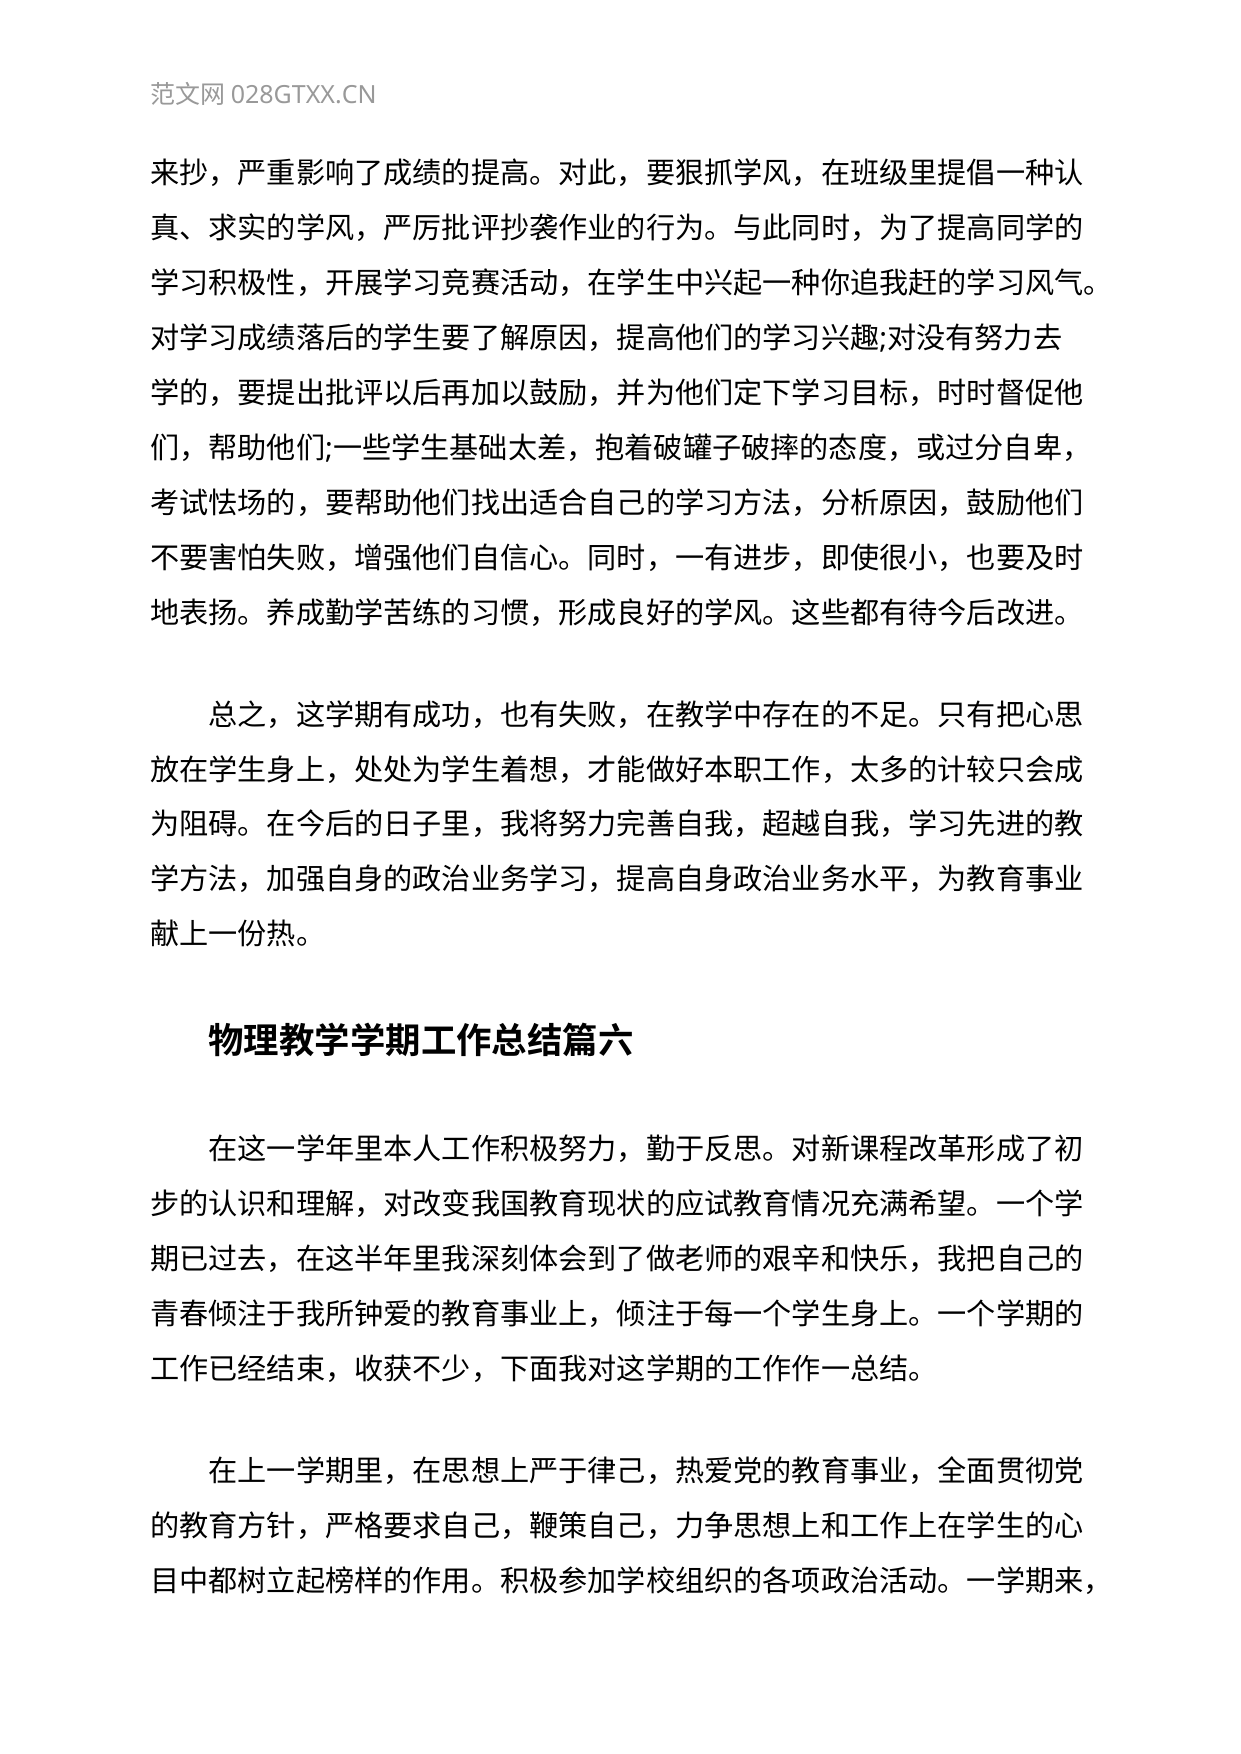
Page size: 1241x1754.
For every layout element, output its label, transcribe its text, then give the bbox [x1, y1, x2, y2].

text 总之，这学期有成功，也有失败，在教学中存在的不足。只有把心思放在学生身上，处处为学生着想，才能做好本职工作，太多的计较只会成为阻碍。在今后的日子里，我将努力完善自我，超越自我，学习先进的教学方法，加强自身的政治业务学习，提高自身政治业务水平，为教育事业献上一份热。 [150, 691, 1090, 953]
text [150, 150, 1090, 632]
text 物理教学学期工作总结篇六 [150, 1012, 1090, 1064]
text 在这一学年里本人工作积极努力，勤于反思。对新课程改革形成了初步的认识和理解，对改变我国教育现状的应试教育情况充满希望。一个学期已过去，在这半年里我深刻体会到了做老师的艰辛和快乐，我把自己的青春倾注于我所钟爱的教育事业上，倾注于每一个学生身上。一个学期的工作已经结束，收获不少，下面我对这学期的工作作一总结。 [150, 1126, 1090, 1388]
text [150, 1447, 1090, 1599]
